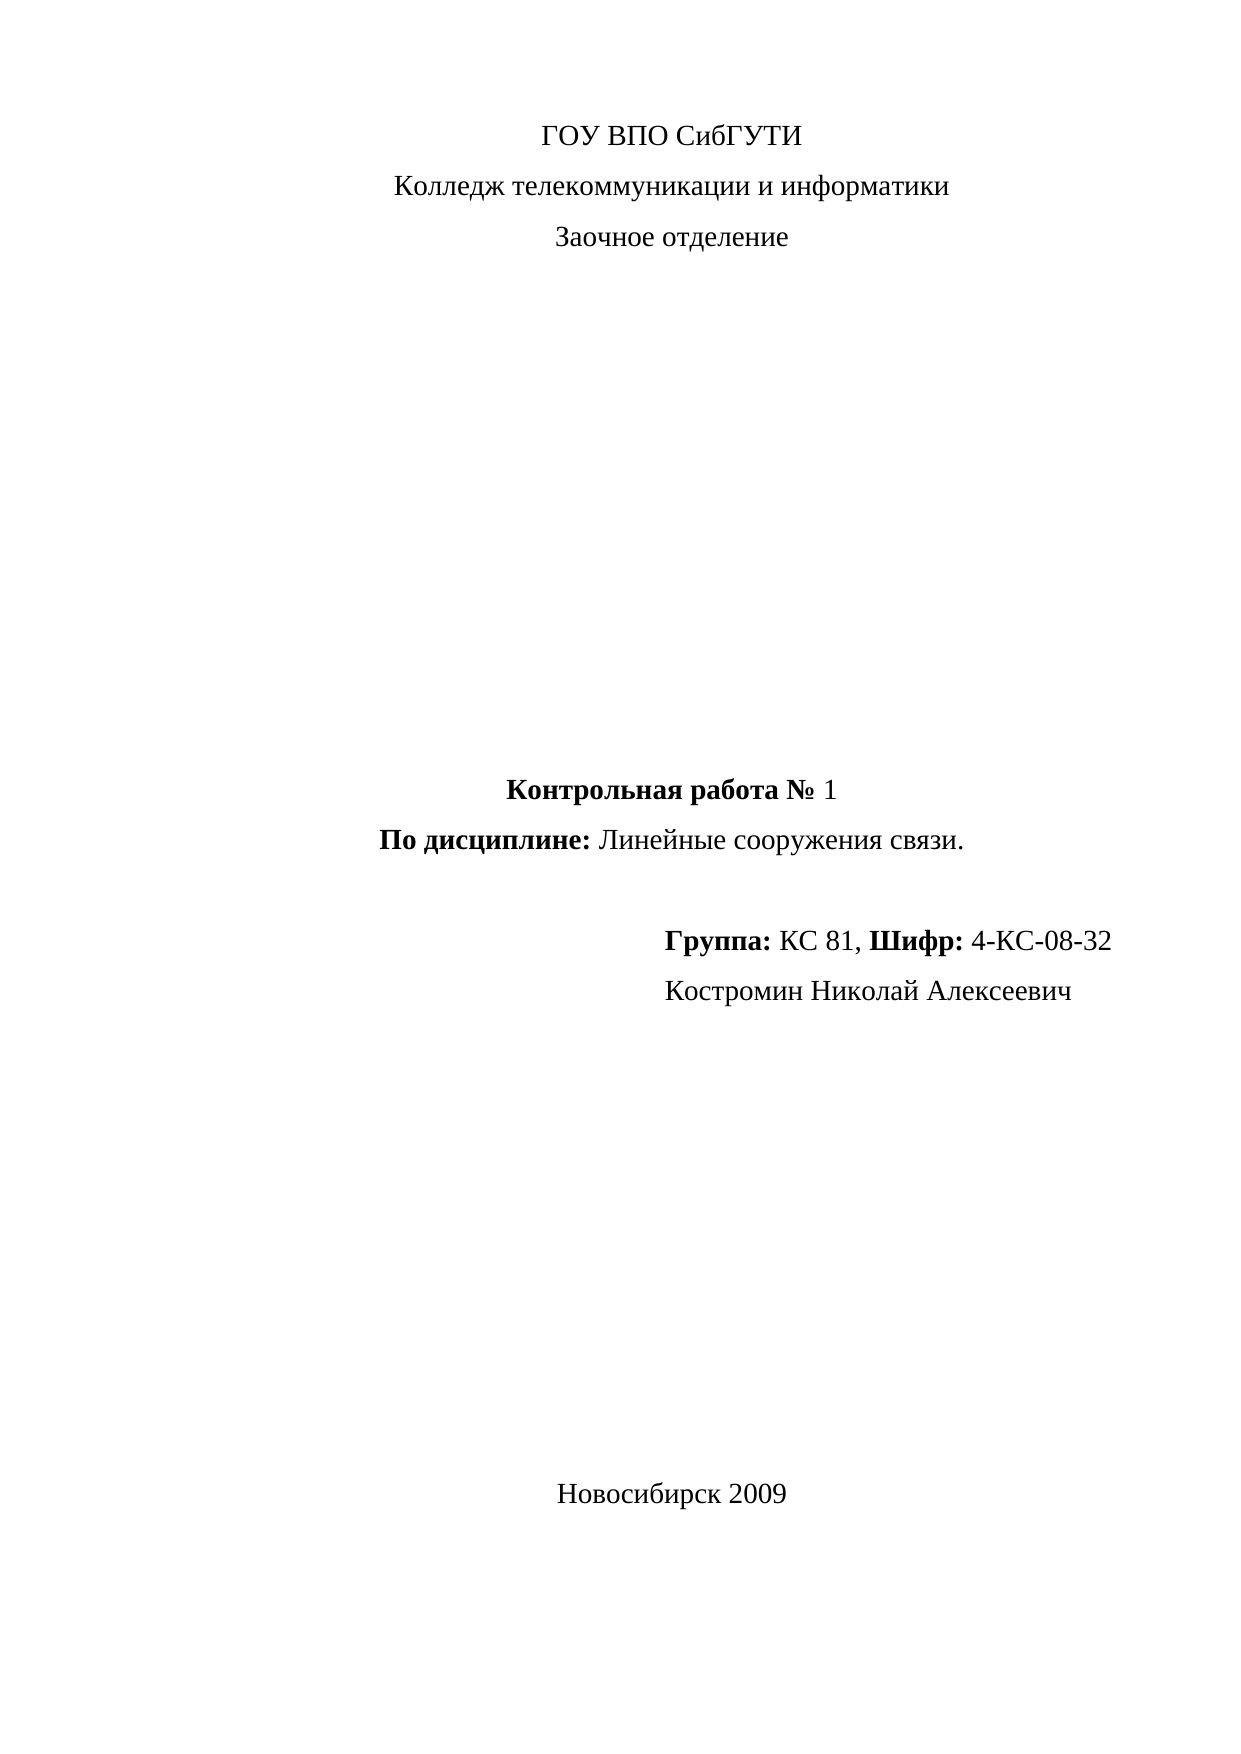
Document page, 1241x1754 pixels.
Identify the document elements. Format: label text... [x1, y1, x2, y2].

text Колледж телекоммуникации и информатики [177, 168, 1152, 202]
text ГОУ ВПО СибГУТИ [177, 118, 1152, 152]
text Костромин Николай Алексеевич [664, 973, 1152, 1007]
text Заочное отделение [177, 219, 1152, 252]
text По дисциплине: Линейные сооружения связи. [177, 822, 1152, 856]
text Новосибирск 2009 [177, 1477, 1152, 1510]
text Контрольная работа № 1 [177, 772, 1152, 806]
text Группа: КС 81, Шифр: 4-КС-08-32 [664, 923, 1152, 957]
